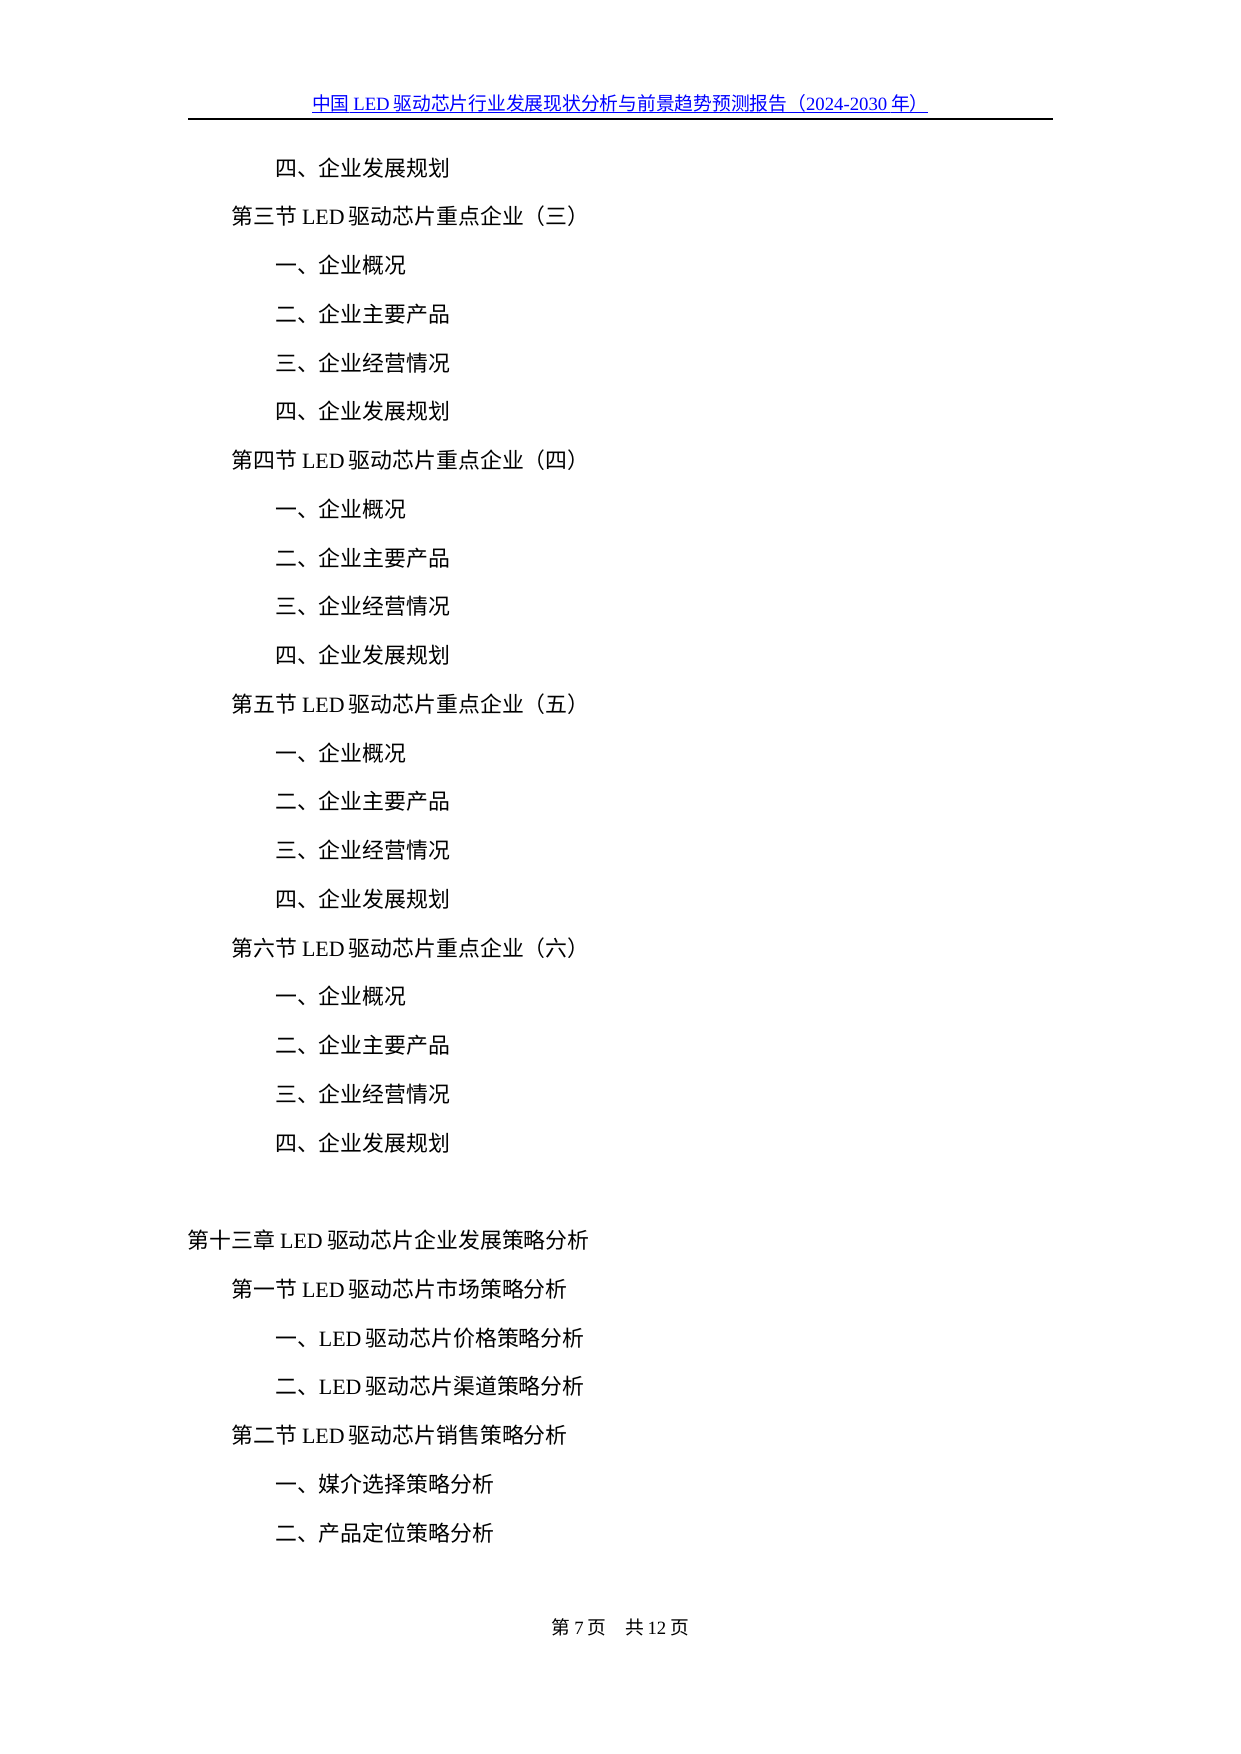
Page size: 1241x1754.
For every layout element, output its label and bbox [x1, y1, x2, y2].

text [187, 150, 1053, 1548]
